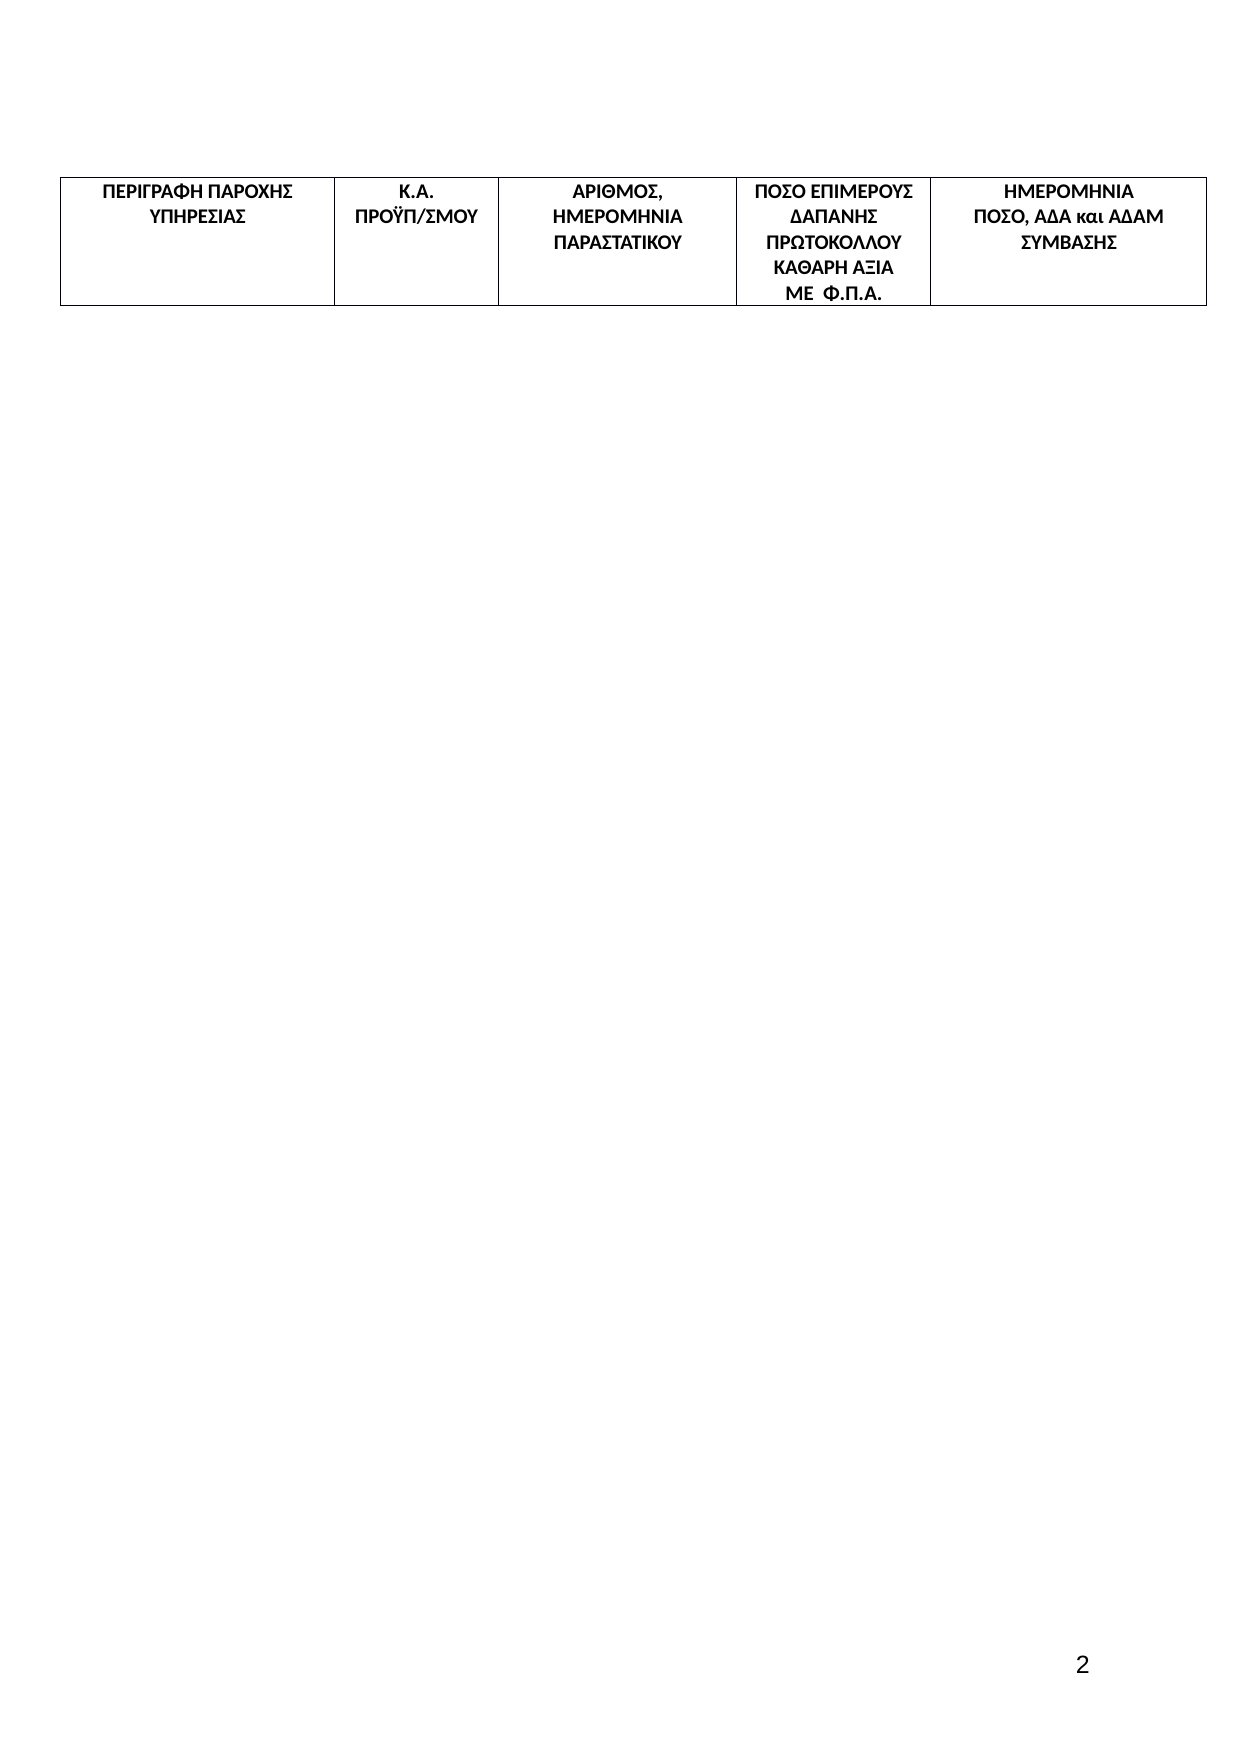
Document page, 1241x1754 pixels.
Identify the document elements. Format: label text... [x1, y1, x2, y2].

table_header ΠΟΣΟ ΕΠΙΜΕΡΟΥΣ ΔΑΠΑΝΗΣ ΠΡΩΤΟΚΟΛΛΟΥ ΚΑΘΑΡΗ ΑΞΙΑ ΜΕ Φ.Π.Α. [737, 178, 930, 305]
table_header ΑΡΙΘΜΟΣ, ΗΜΕΡΟΜΗΝΙΑ ΠΑΡΑΣΤΑΤΙΚΟΥ [499, 178, 736, 305]
table_header ΠΕΡΙΓΡΑΦΗ ΠΑΡΟΧΗΣ ΥΠΗΡΕΣΙΑΣ [61, 178, 334, 305]
table_header ΗΜΕΡΟΜΗΝΙΑ ΠΟΣΟ, ΑΔΑ και ΑΔΑΜ ΣΥΜΒΑΣΗΣ [931, 178, 1206, 305]
table_header Κ.Α. ΠΡΟΫΠ/ΣΜΟΥ [335, 178, 498, 305]
